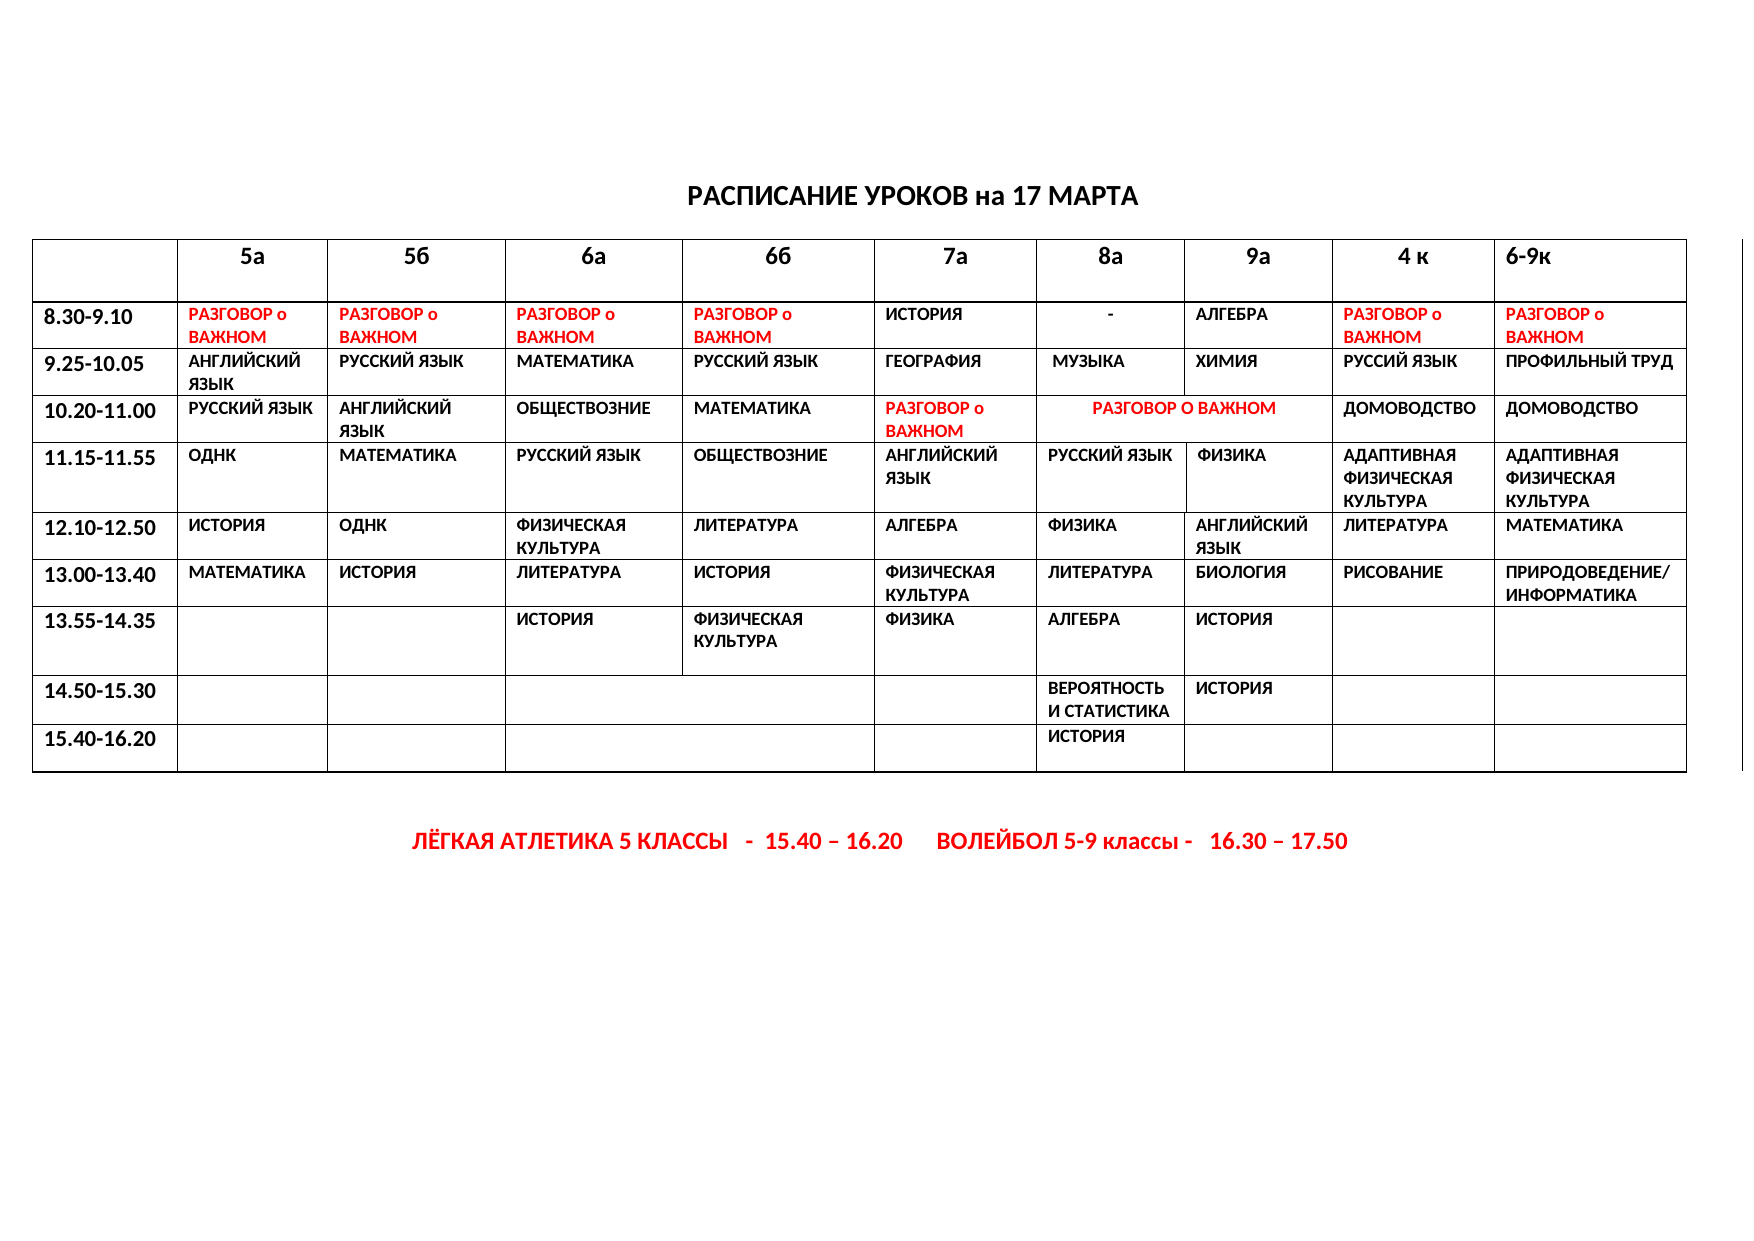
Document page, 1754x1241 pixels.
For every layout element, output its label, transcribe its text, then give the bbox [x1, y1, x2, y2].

table_cell [506, 725, 682, 771]
table_cell 9.25-10.05 [33, 349, 177, 395]
table_cell РАЗГОВОР О ВАЖНОМ [1037, 396, 1332, 442]
table_cell ИСТОРИЯ [506, 607, 682, 675]
table_cell 8.30-9.10 [33, 303, 177, 348]
table_cell АЛГЕБРА [1037, 607, 1184, 675]
table_cell [682, 676, 874, 723]
table_header 9а [1185, 240, 1332, 301]
table_header 8а [1037, 240, 1184, 301]
table_cell МАТЕМАТИКА [328, 443, 505, 512]
table_cell [1495, 725, 1686, 771]
table_cell БИОЛОГИЯ [1185, 560, 1332, 606]
table_cell ФИЗИЧЕСКАЯ КУЛЬТУРА [683, 607, 874, 675]
table_cell ОДНК [178, 443, 327, 512]
table_header 4 к [1333, 240, 1494, 301]
table_cell ИСТОРИЯ [1185, 607, 1332, 675]
table_header 6-9к [1495, 240, 1686, 301]
table_cell 14.50-15.30 [33, 676, 177, 723]
table_cell ФИЗИЧЕСКАЯ КУЛЬТУРА [875, 560, 1036, 606]
table_cell ИСТОРИЯ [683, 560, 874, 606]
table_cell ХИМИЯ [1185, 349, 1332, 395]
table_cell ФИЗИЧЕСКАЯ КУЛЬТУРА [506, 513, 682, 559]
table_cell АДАПТИВНАЯ ФИЗИЧЕСКАЯ КУЛЬТУРА [1495, 443, 1686, 512]
table_cell МАТЕМАТИКА [506, 349, 682, 395]
table_cell РИСОВАНИЕ [1333, 560, 1494, 606]
table_cell 15.40-16.20 [33, 725, 177, 771]
text ЛЁГКАЯ АТЛЕТИКА 5 КЛАССЫ - 15.40 – 16.20 ВОЛЕЙБОЛ 5-9 классы - 16.30 – 17.50 [118, 826, 1636, 856]
table_cell [506, 676, 682, 723]
table_cell [328, 725, 505, 771]
table_cell РАЗГОВОР о ВАЖНОМ [328, 303, 505, 348]
table_cell [178, 676, 327, 723]
table_cell ГЕОГРАФИЯ [875, 349, 1036, 395]
table_cell РАЗГОВОР о ВАЖНОМ [506, 303, 682, 348]
table_cell ФИЗИКА [875, 607, 1036, 675]
table_cell РАЗГОВОР о ВАЖНОМ [178, 303, 327, 348]
table_cell РУССКИЙ ЯЗЫК [178, 396, 327, 442]
table_cell АДАПТИВНАЯ ФИЗИЧЕСКАЯ КУЛЬТУРА [1333, 443, 1494, 512]
table_cell [178, 725, 327, 771]
table_cell ДОМОВОДСТВО [1333, 396, 1494, 442]
table_cell [1333, 725, 1494, 771]
table_cell МАТЕМАТИКА [1495, 513, 1686, 559]
table_cell АЛГЕБРА [1185, 303, 1332, 348]
table_cell ОДНК [328, 513, 505, 559]
table_cell ИСТОРИЯ [328, 560, 505, 606]
table_cell АЛГЕБРА [875, 513, 1036, 559]
table_cell РАЗГОВОР о ВАЖНОМ [683, 303, 874, 348]
table_cell МАТЕМАТИКА [683, 396, 874, 442]
table_cell ВЕРОЯТНОСТЬ И СТАТИСТИКА [1037, 676, 1184, 723]
table_cell 10.20-11.00 [33, 396, 177, 442]
table_header [1687, 239, 1742, 771]
table_cell АНГЛИЙСКИЙ ЯЗЫК [178, 349, 327, 395]
table_cell [1333, 607, 1494, 675]
table_header 7а [875, 240, 1036, 301]
table_header [33, 240, 177, 301]
table_cell РАЗГОВОР о ВАЖНОМ [1495, 303, 1686, 348]
table_cell [328, 676, 505, 723]
table_cell [875, 725, 1036, 771]
table_cell [1185, 725, 1332, 771]
table_cell ПРОФИЛЬНЫЙ ТРУД [1495, 349, 1686, 395]
table_cell 12.10-12.50 [33, 513, 177, 559]
table_cell МУЗЫКА [1037, 349, 1184, 395]
table_cell [328, 607, 505, 675]
table_cell - [1037, 303, 1184, 348]
table_cell ИСТОРИЯ [875, 303, 1036, 348]
table_header 6а [506, 240, 682, 301]
table_cell [1333, 676, 1494, 723]
table_cell РАЗГОВОР о ВАЖНОМ [1333, 303, 1494, 348]
table_cell [1495, 607, 1686, 675]
text РАСПИСАНИЕ УРОКОВ на 17 МАРТА [118, 177, 1636, 213]
table_cell ДОМОВОДСТВО [1495, 396, 1686, 442]
table_cell [1495, 676, 1686, 723]
table_header 5а [178, 240, 327, 301]
table_cell РУССИЙ ЯЗЫК [1333, 349, 1494, 395]
table_header 6б [683, 240, 874, 301]
table_cell ЛИТЕРАТУРА [506, 560, 682, 606]
table_cell [682, 725, 874, 771]
table_cell 13.00-13.40 [33, 560, 177, 606]
table_cell 11.15-11.55 [33, 443, 177, 512]
table_cell АНГЛИЙСКИЙ ЯЗЫК [1185, 513, 1332, 559]
table_cell 13.55-14.35 [33, 607, 177, 675]
table_cell ИСТОРИЯ [1037, 725, 1184, 771]
table_cell РАЗГОВОР о ВАЖНОМ [875, 396, 1036, 442]
table_cell ФИЗИКА [1187, 443, 1332, 512]
table_cell ЛИТЕРАТУРА [683, 513, 874, 559]
table_cell АНГЛИЙСКИЙ ЯЗЫК [328, 396, 505, 442]
table_cell ОБЩЕСТВОЗНИЕ [683, 443, 874, 512]
table_cell ФИЗИКА [1037, 513, 1184, 559]
table_cell ПРИРОДОВЕДЕНИЕ/ ИНФОРМАТИКА [1495, 560, 1686, 606]
table_cell РУССКИЙ ЯЗЫК [683, 349, 874, 395]
table_cell ЛИТЕРАТУРА [1333, 513, 1494, 559]
table_cell МАТЕМАТИКА [178, 560, 327, 606]
table_cell АНГЛИЙСКИЙ ЯЗЫК [875, 443, 1036, 512]
table_header 5б [328, 240, 505, 301]
table_cell РУССКИЙ ЯЗЫК [1037, 443, 1186, 512]
table_cell [178, 607, 327, 675]
table_cell ИСТОРИЯ [178, 513, 327, 559]
table_cell ЛИТЕРАТУРА [1037, 560, 1184, 606]
table_cell ОБЩЕСТВОЗНИЕ [506, 396, 682, 442]
table_cell [875, 676, 1036, 723]
table_cell РУССКИЙ ЯЗЫК [328, 349, 505, 395]
table_cell РУССКИЙ ЯЗЫК [506, 443, 682, 512]
table_cell ИСТОРИЯ [1185, 676, 1332, 723]
